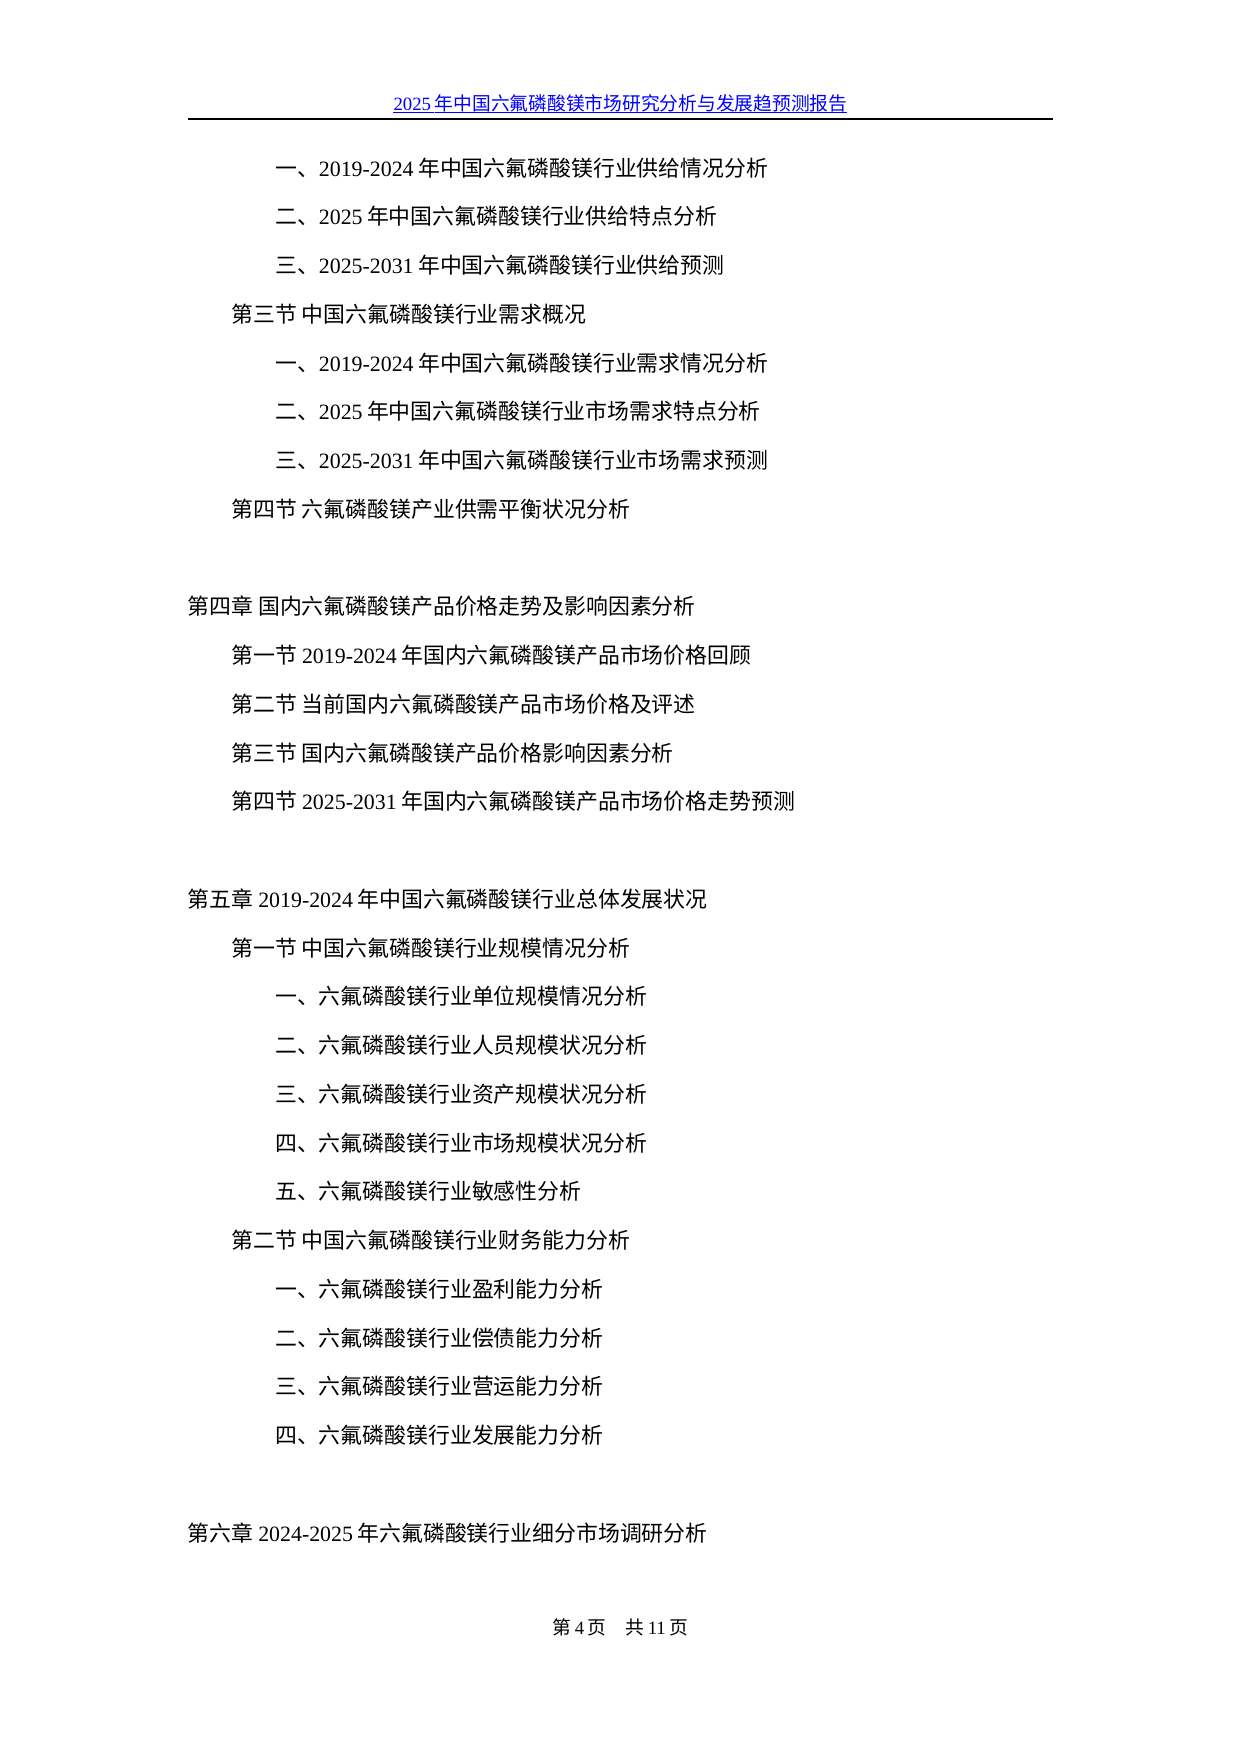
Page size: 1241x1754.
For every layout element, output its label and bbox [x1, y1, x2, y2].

text [187, 150, 1053, 1548]
